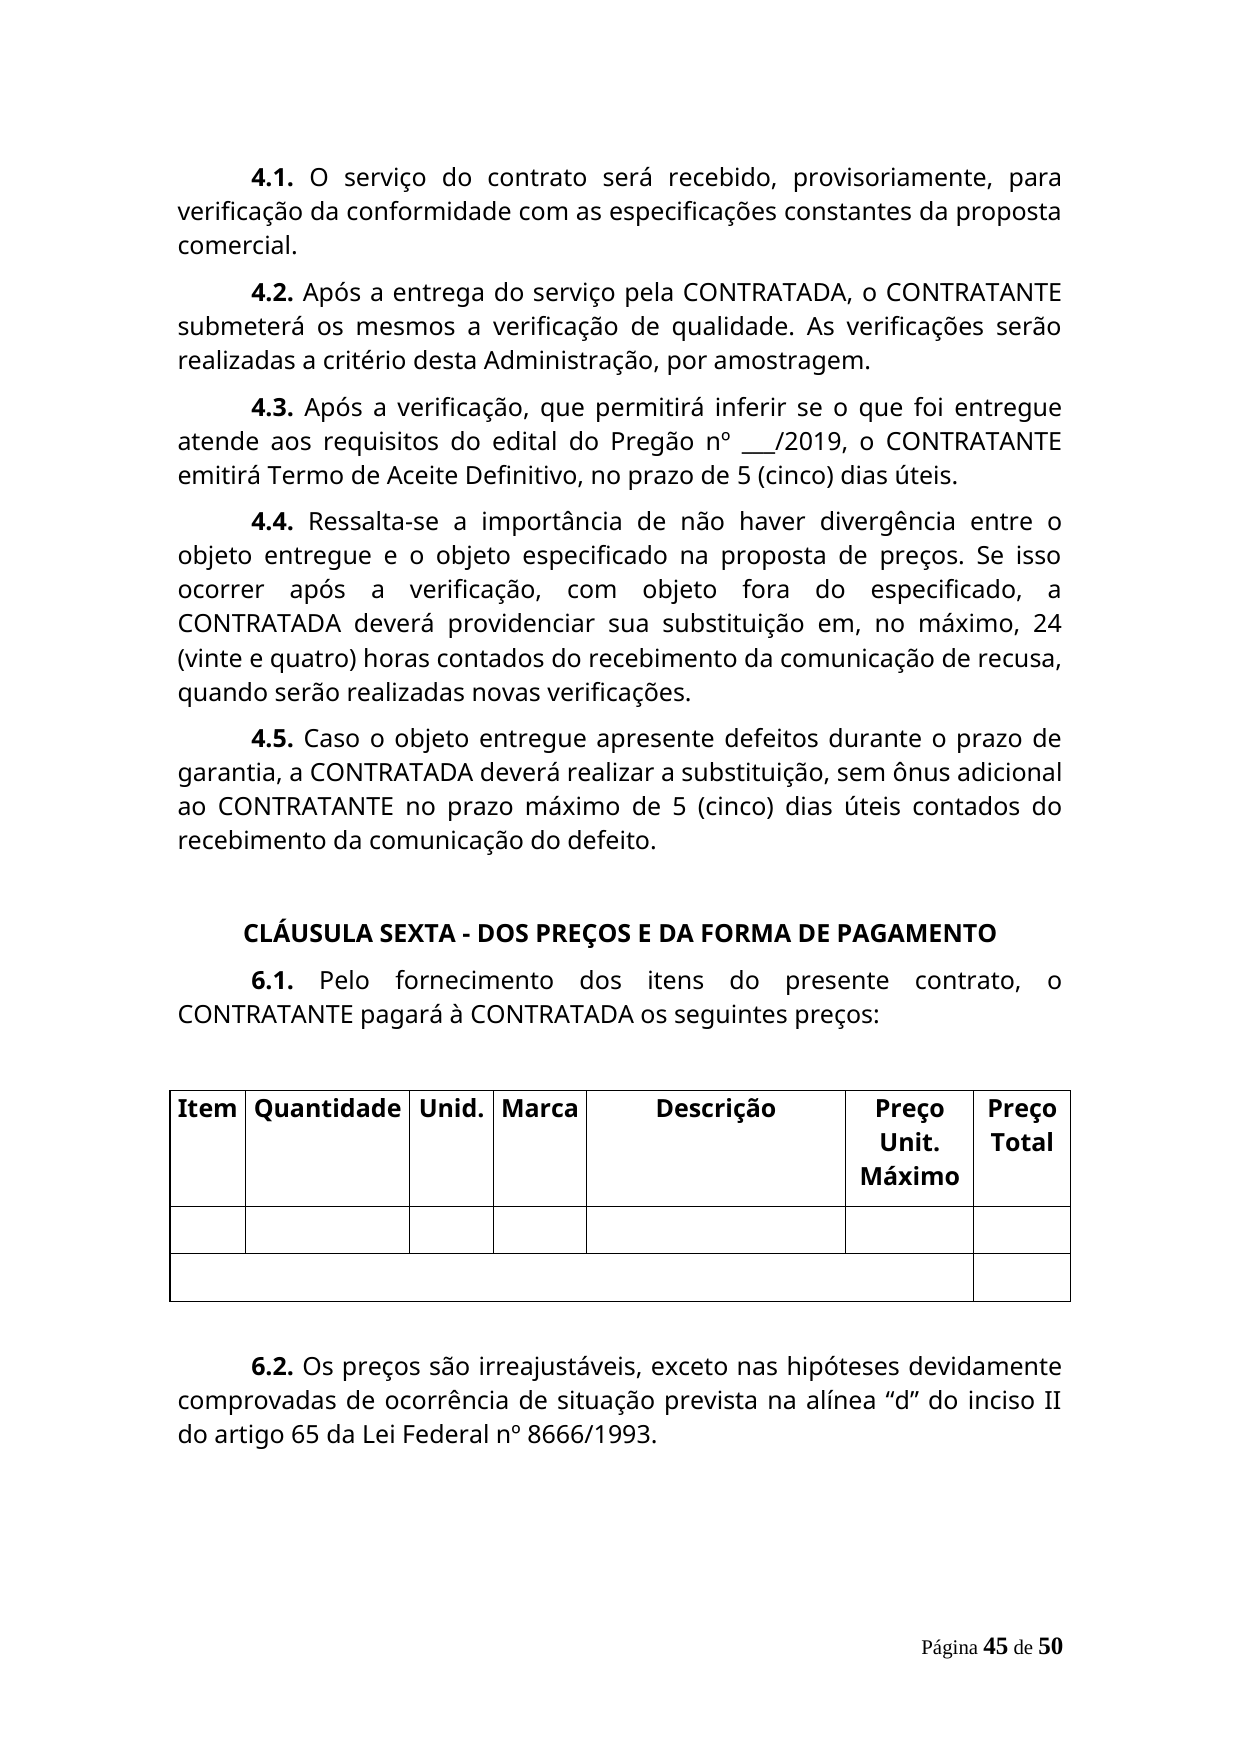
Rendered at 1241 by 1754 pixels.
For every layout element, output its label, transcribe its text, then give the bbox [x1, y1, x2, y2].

table_header Preço Unit. Máximo [846, 1091, 973, 1206]
text 4.4. Ressalta-se a importância de não haver divergência entre o objeto entregue e o objeto especificado na proposta de preços. Se isso ocorrer após a verificação, com objeto fora do especificado, a CONTRATADA deverá providenciar sua substituição em, no máximo, 24 (vinte e quatro) horas contados do recebimento da comunicação de recusa, quando serão realizadas novas verificações. [177, 504, 1063, 708]
table_cell [974, 1207, 1070, 1253]
table_cell [171, 1254, 973, 1301]
text 4.3. Após a verificação, que permitirá inferir se o que foi entregue atende aos requisitos do edital do Pregão nº ___/2019, o CONTRATANTE emitirá Termo de Aceite Definitivo, no prazo de 5 (cinco) dias úteis. [177, 389, 1063, 491]
table_cell [246, 1207, 409, 1253]
table_header Descrição [587, 1091, 845, 1206]
table_cell [494, 1207, 586, 1253]
text 4.1. O serviço do contrato será recebido, provisoriamente, para verificação da conformidade com as especificações constantes da proposta comercial. [177, 160, 1063, 262]
table_cell [587, 1207, 845, 1253]
table_header Quantidade [246, 1091, 409, 1206]
table_cell [410, 1207, 493, 1253]
table_header Preço Total [974, 1091, 1070, 1206]
table_header Marca [494, 1091, 586, 1206]
text 4.2. Após a entrega do serviço pela CONTRATADA, o CONTRATANTE submeterá os mesmos a verificação de qualidade. As verificações serão realizadas a critério desta Administração, por amostragem. [177, 274, 1063, 377]
table_cell [974, 1254, 1070, 1301]
text 6.1. Pelo fornecimento dos itens do presente contrato, o CONTRATANTE pagará à CONTRATADA os seguintes preços: [177, 963, 1063, 1031]
table_cell [846, 1207, 973, 1253]
text 4.5. Caso o objeto entregue apresente defeitos durante o prazo de garantia, a CONTRATADA deverá realizar a substituição, sem ônus adicional ao CONTRATANTE no prazo máximo de 5 (cinco) dias úteis contados do recebimento da comunicação do defeito. [177, 721, 1063, 857]
text 6.2. Os preços são irreajustáveis, exceto nas hipóteses devidamente comprovadas de ocorrência de situação prevista na alínea “d” do inciso II do artigo 65 da Lei Federal nº 8666/1993. [177, 1348, 1063, 1451]
text CLÁUSULA SEXTA - DOS PREÇOS E DA FORMA DE PAGAMENTO [177, 916, 1063, 950]
table_header Item [171, 1091, 245, 1206]
table_cell [171, 1207, 245, 1253]
table_header Unid. [410, 1091, 493, 1206]
